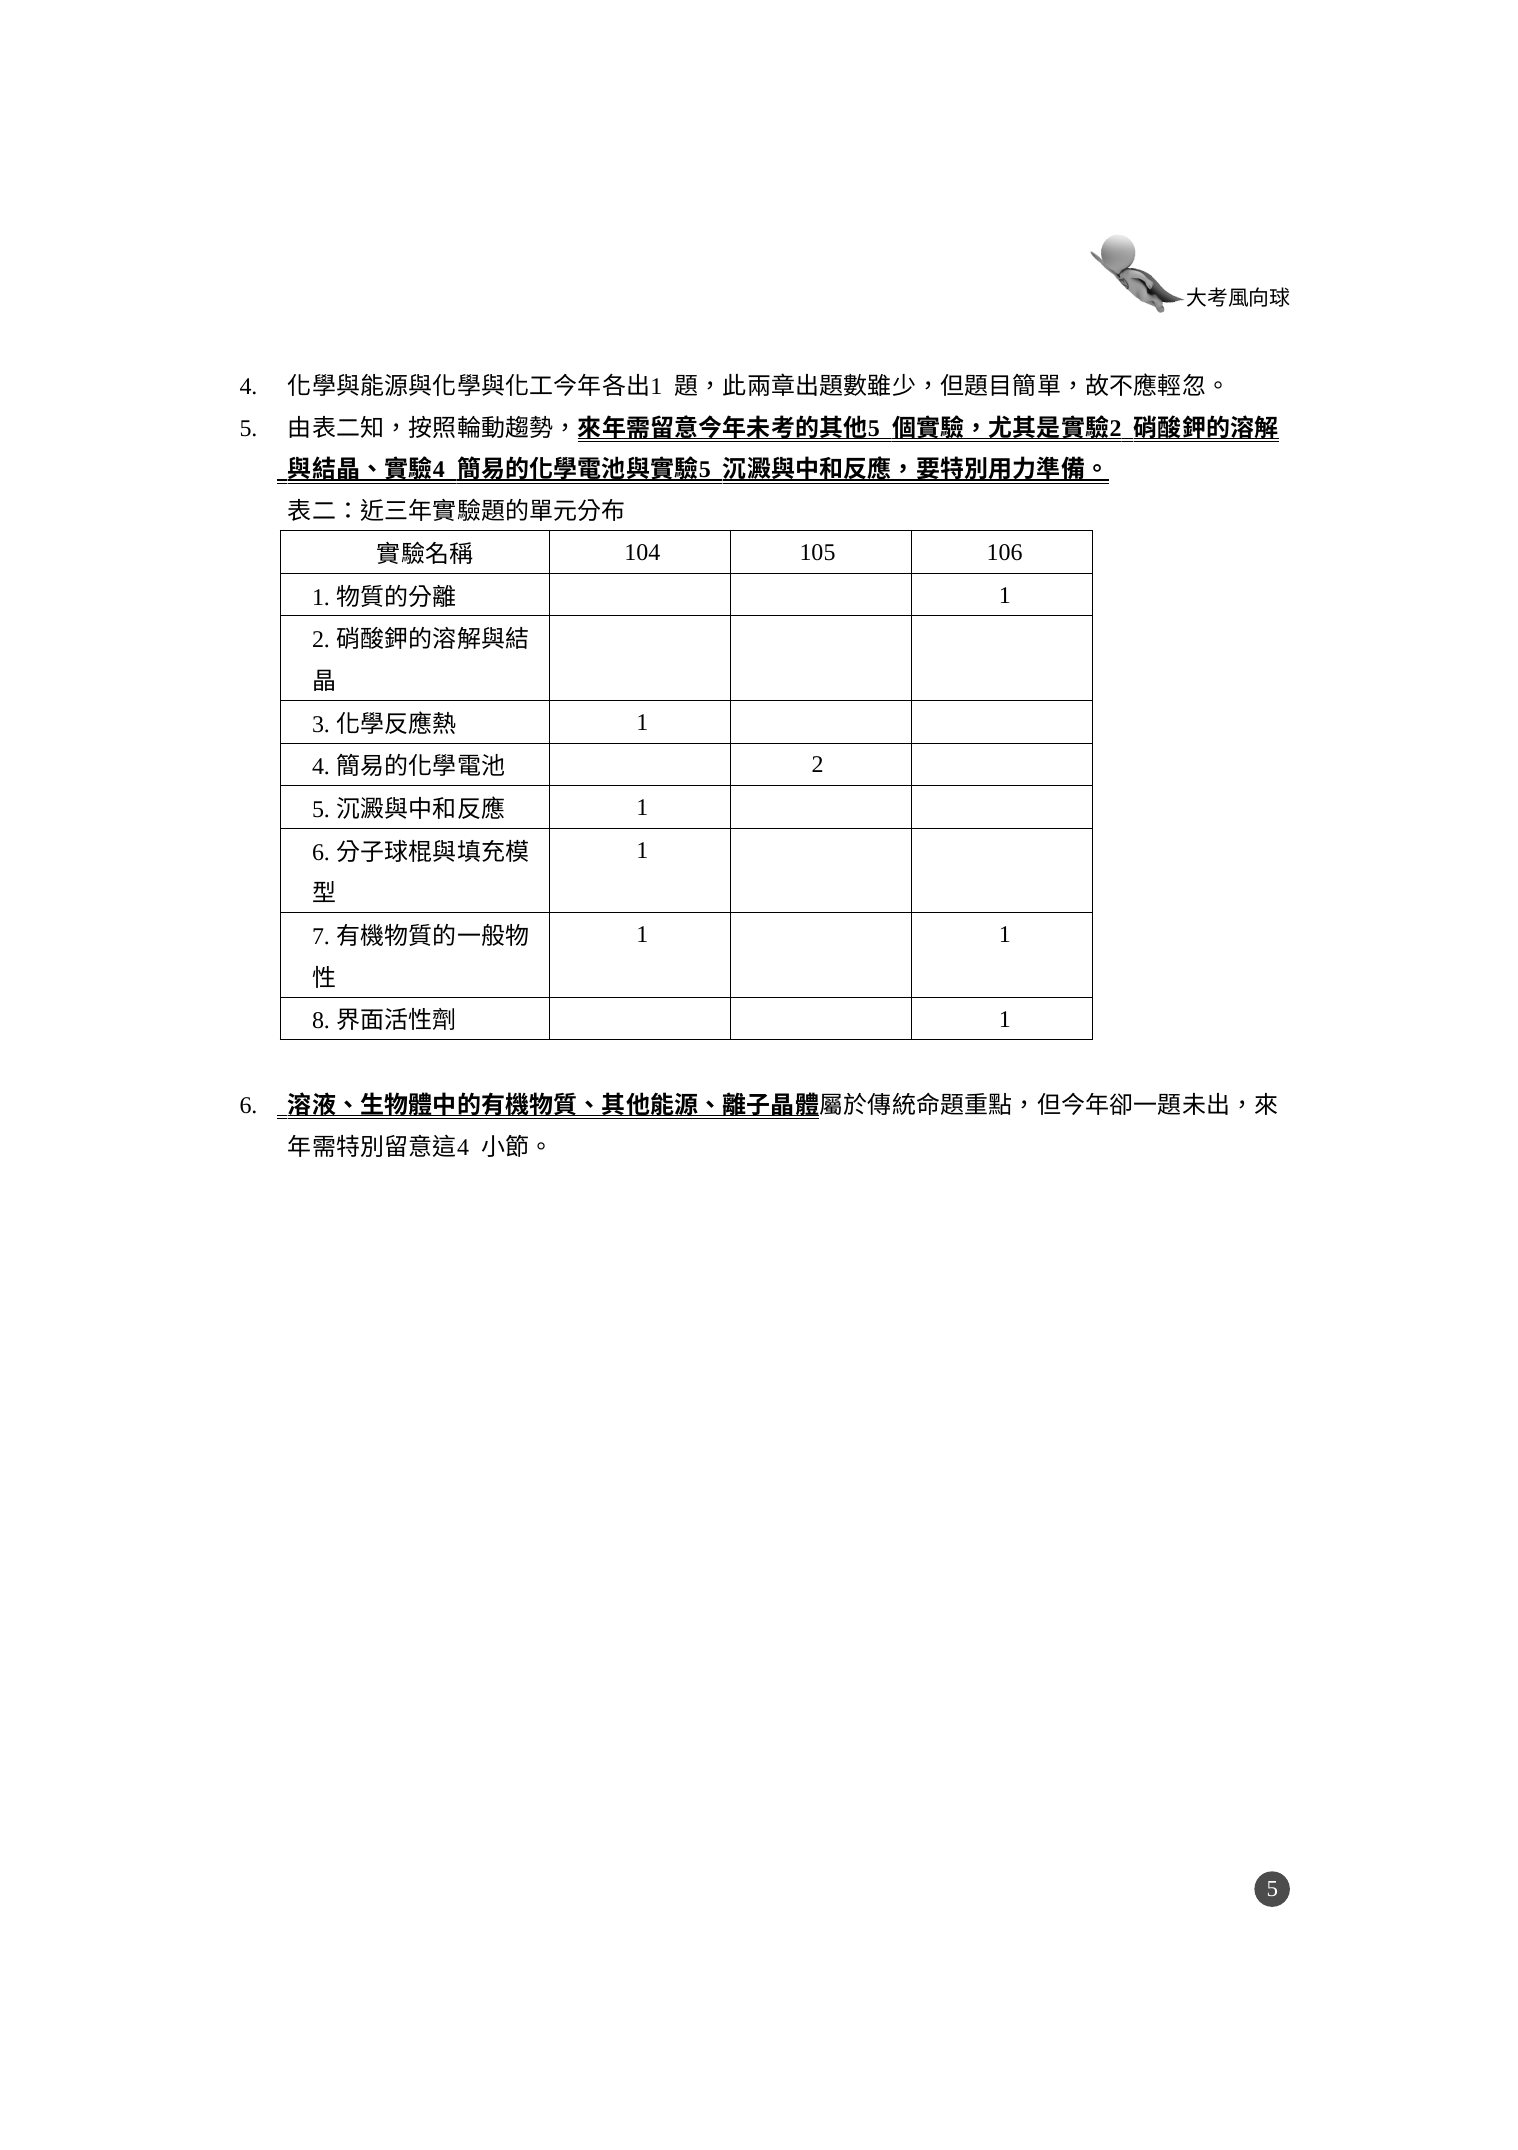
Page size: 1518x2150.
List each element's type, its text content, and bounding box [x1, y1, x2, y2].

table_cell [731, 786, 911, 828]
table_cell 6.分子球棍與填充模型 [281, 829, 549, 912]
picture [1075, 221, 1200, 332]
table_cell [912, 616, 1092, 700]
table_header 106 [912, 531, 1092, 573]
table_cell 2.硝酸鉀的溶解與結晶 [281, 616, 549, 700]
table_cell [731, 998, 911, 1039]
table_cell 7.有機物質的一般物性 [281, 913, 549, 997]
table_cell [731, 913, 911, 997]
table_cell [912, 744, 1092, 785]
table_cell [731, 829, 911, 912]
table_cell [912, 701, 1092, 742]
list 溶液、生物體中的有機物質、其他能源、離子晶體屬於傳統命題重點，但今年卻一題未出，來年需特別留意這4小節。 [239, 1082, 1278, 1165]
table_cell 8.界面活性劑 [281, 998, 549, 1039]
table_cell 1 [550, 786, 730, 828]
table_cell [550, 998, 730, 1039]
table_cell [550, 616, 730, 700]
table_cell 2 [731, 744, 911, 785]
table_cell 1 [550, 701, 730, 742]
table_cell 1 [912, 574, 1092, 615]
table_cell 1 [912, 998, 1092, 1039]
list 由表二知，按照輪動趨勢，來年需留意今年未考的其他5個實驗，尤其是實驗2硝酸鉀的溶解與結晶、實驗4簡易的化學電池與實驗5沉澱與中和反應，要特別用力準備。 [239, 405, 1278, 488]
table_cell 3.化學反應熱 [281, 701, 549, 742]
table_cell 1 [912, 913, 1092, 997]
table_cell 1 [550, 829, 730, 912]
table_cell 5.沉澱與中和反應 [281, 786, 549, 828]
list 表二：近三年實驗題的單元分布 [277, 488, 1278, 530]
table_header 104 [550, 531, 730, 573]
table_cell [912, 829, 1092, 912]
table_cell [731, 574, 911, 615]
table_cell [731, 701, 911, 742]
table_cell [731, 616, 911, 700]
table_cell [912, 786, 1092, 828]
table_cell [550, 744, 730, 785]
table_cell 1.物質的分離 [281, 574, 549, 615]
table_header 實驗名稱 [281, 531, 549, 573]
table_header 105 [731, 531, 911, 573]
table_cell [550, 574, 730, 615]
list 化學與能源與化學與化工今年各出1題，此兩章出題數雖少，但題目簡單，故不應輕忽。 [239, 363, 1278, 405]
table_cell 4.簡易的化學電池 [281, 744, 549, 785]
table_cell 1 [550, 913, 730, 997]
